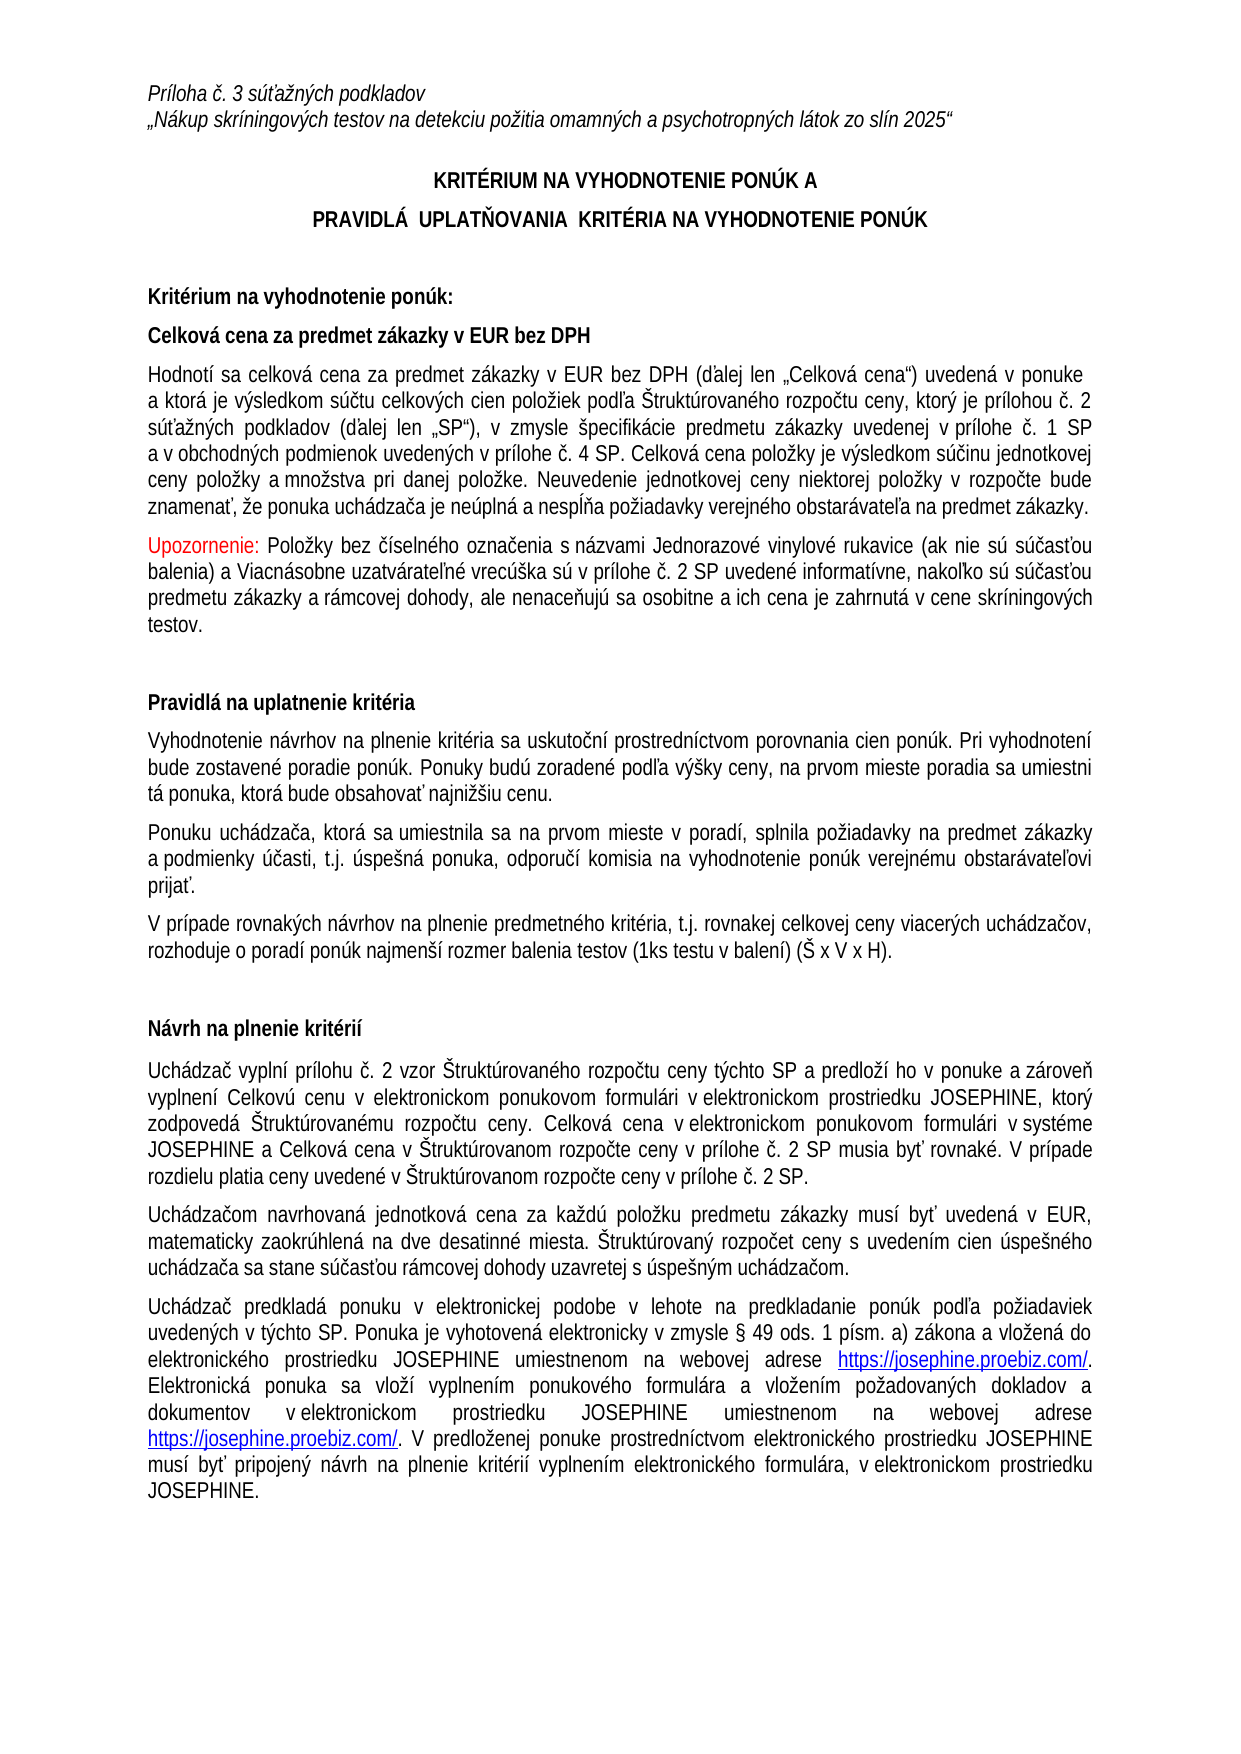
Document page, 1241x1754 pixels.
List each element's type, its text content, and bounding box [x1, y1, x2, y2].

text Uchádzačom navrhovaná jednotková cena za každú položku predmetu zákazky musí byť uvedená v EUR, matematicky zaokrúhlená na dve desatinné miesta. Štruktúrovaný rozpočet ceny s uvedením cien úspešného uchádzača sa stane súčasťou rámcovej dohody uzavretej s úspešným uchádzačom. [148, 1201, 1093, 1281]
text Uchádzač predkladá ponuku v elektronickej podobe v lehote na predkladanie ponúk podľa požiadaviek uvedených v týchto SP. Ponuka je vyhotovená elektronicky v zmysle § 49 ods. 1 písm. a) zákona a vložená do elektronického prostriedku JOSEPHINE umiestnenom na webovej adrese https://josephine.proebiz.com/. Elektronická ponuka sa vloží vyplnením ponukového formulára a vložením požadovaných dokladov a dokumentov v elektronickom prostriedku JOSEPHINE umiestnenom na webovej adrese https://josephine.proebiz.com/. V predloženej ponuke prostredníctvom elektronického prostriedku JOSEPHINE musí byť pripojený návrh na plnenie kritérií vyplnením elektronického formulára, v elektronickom prostriedku JOSEPHINE. [148, 1293, 1093, 1504]
text Uchádzač vyplní prílohu č. 2 vzor Štruktúrovaného rozpočtu ceny týchto SP a predloží ho v ponuke a zároveň vyplnení Celkovú cenu v elektronickom ponukovom formulári v elektronickom prostriedku JOSEPHINE, ktorý zodpovedá Štruktúrovanému rozpočtu ceny. Celková cena v elektronickom ponukovom formulári v systéme JOSEPHINE a Celková cena v Štruktúrovanom rozpočte ceny v prílohe č. 2 SP musia byť rovnaké. V prípade rozdielu platia ceny uvedené v Štruktúrovanom rozpočte ceny v prílohe č. 2 SP. [148, 1057, 1093, 1189]
text V prípade rovnakých návrhov na plnenie predmetného kritéria, t.j. rovnakej celkovej ceny viacerých uchádzačov, rozhoduje o poradí ponúk najmenší rozmer balenia testov (1ks testu v balení) (Š x V x H). [148, 910, 1093, 963]
text Pravidlá na uplatnenie kritéria [148, 688, 1093, 715]
text Upozornenie: Položky bez číselného označenia s názvami Jednorazové vinylové rukavice (ak nie sú súčasťou balenia) a Viacnásobne uzatvárateľné vrecúška sú v prílohe č. 2 SP uvedené informatívne, nakoľko sú súčasťou predmetu zákazky a rámcovej dohody, ale nenaceňujú sa osobitne a ich cena je zahrnutá v cene skríningových testov. [148, 532, 1093, 637]
text Návrh na plnenie kritérií [148, 1014, 1093, 1041]
text Ponuku uchádzača, ktorá sa umiestnila sa na prvom mieste v poradí, splnila požiadavky na predmet zákazky a podmienky účasti, t.j. úspešná ponuka, odporučí komisia na vyhodnotenie ponúk verejnému obstarávateľovi prijať. [148, 819, 1093, 898]
text PRAVIDLÁ UPLATŇOVANIA KRITÉRIA NA VYHODNOTENIE PONÚK [148, 206, 1093, 232]
text Hodnotí sa celková cena za predmet zákazky v EUR bez DPH (ďalej len „Celková cena“) uvedená v ponuke a ktorá je výsledkom súčtu celkových cien položiek podľa Štruktúrovaného rozpočtu ceny, ktorý je prílohou č. 2 súťažných podkladov (ďalej len „SP“), v zmysle špecifikácie predmetu zákazky uvedenej v prílohe č. 1 SP a v obchodných podmienok uvedených v prílohe č. 4 SP. Celková cena položky je výsledkom súčinu jednotkovej ceny položky a množstva pri danej položke. Neuvedenie jednotkovej ceny niektorej položky v rozpočte bude znamenať, že ponuka uchádzača je neúplná a nespĺňa požiadavky verejného obstarávateľa na predmet zákazky. [148, 361, 1093, 519]
text KRITÉRIUM NA VYHODNOTENIE PONÚK A [148, 167, 1093, 193]
text Celková cena za predmet zákazky v EUR bez DPH [148, 322, 1093, 348]
text Kritérium na vyhodnotenie ponúk: [148, 283, 1093, 310]
text Vyhodnotenie návrhov na plnenie kritéria sa uskutoční prostredníctvom porovnania cien ponúk. Pri vyhodnotení bude zostavené poradie ponúk. Ponuky budú zoradené podľa výšky ceny, na prvom mieste poradia sa umiestni tá ponuka, ktorá bude obsahovať najnižšiu cenu. [148, 727, 1093, 806]
